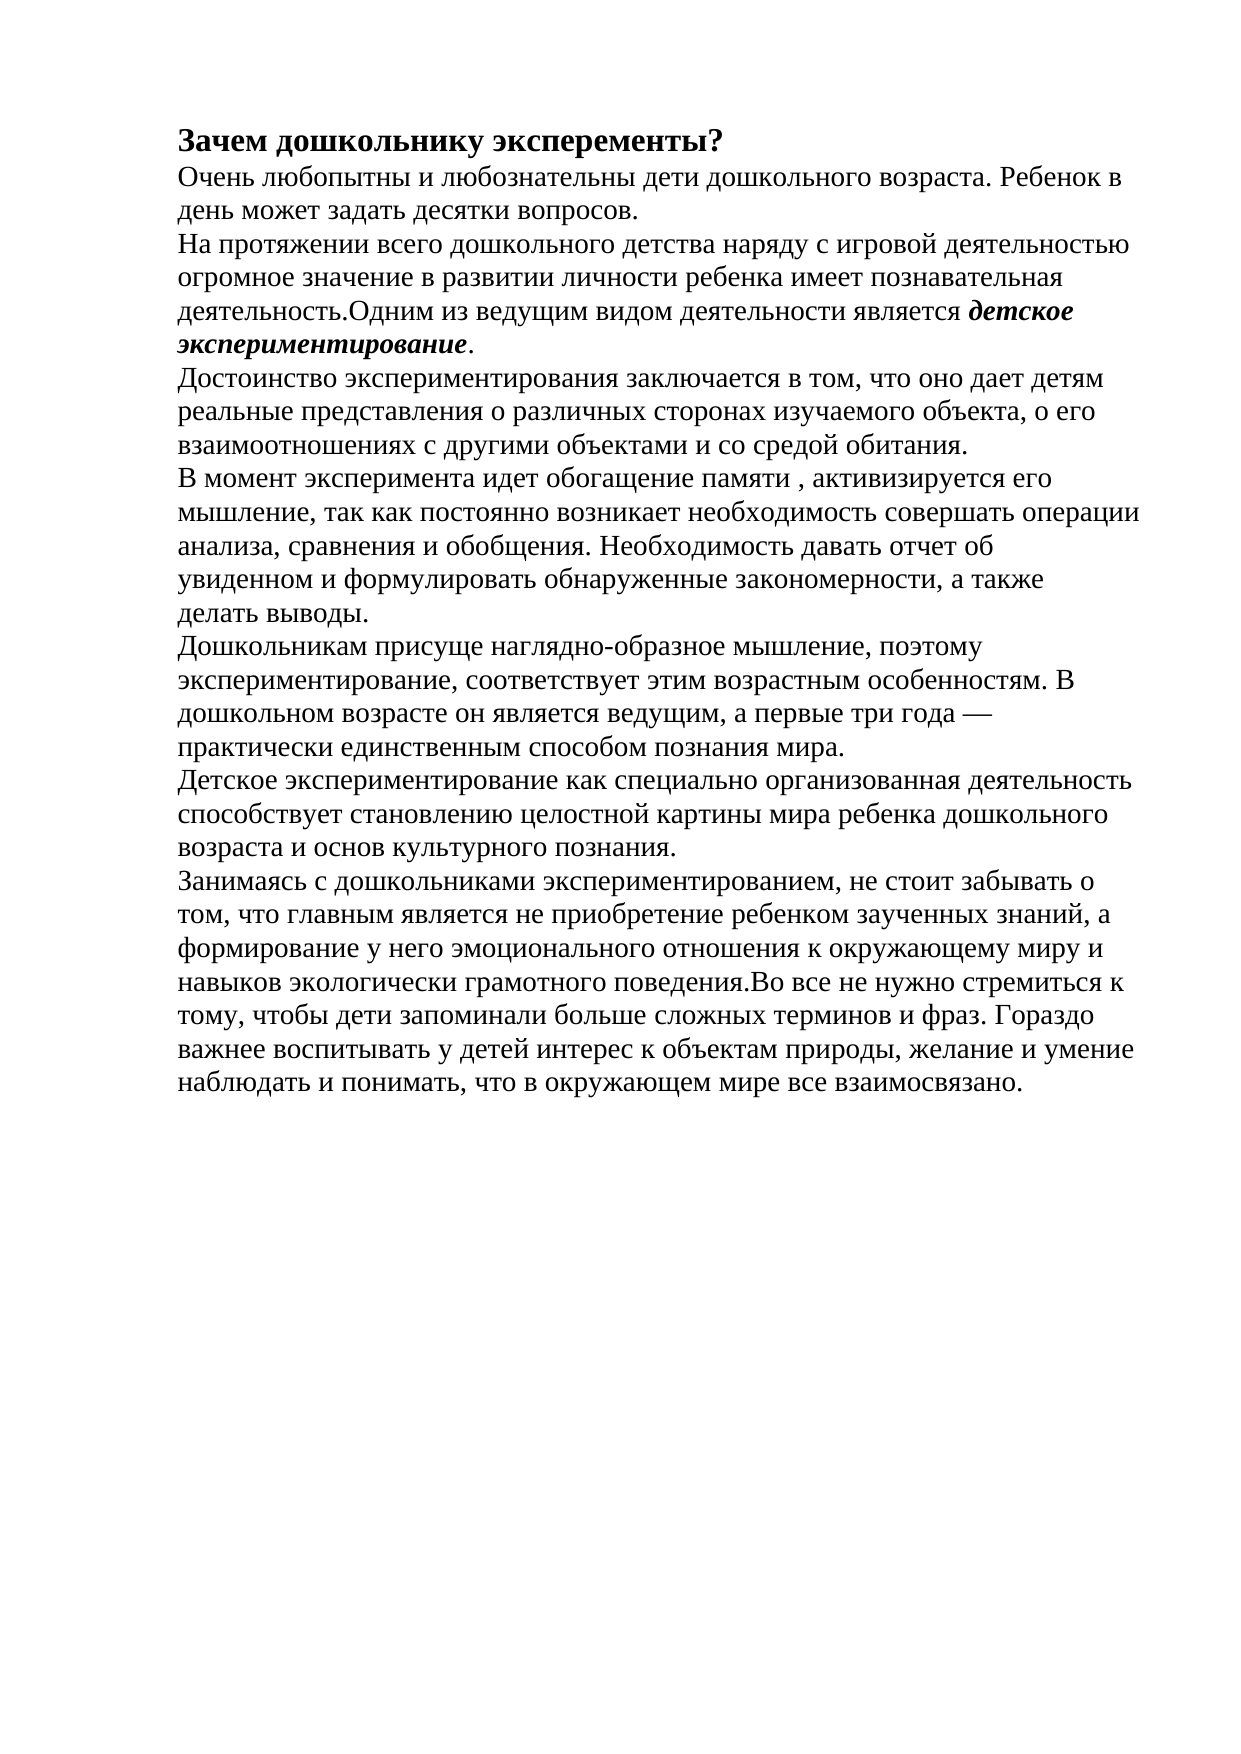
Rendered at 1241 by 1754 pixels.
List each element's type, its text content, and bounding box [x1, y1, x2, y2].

text Зачем дошкольнику эксперементы? [177, 118, 1152, 159]
text Очень любопытны и любознательны дети дошкольного возраста. Ребенок в день может задать десятки вопросов. [177, 159, 1152, 226]
text Достоинство экспериментирования заключается в том, что оно дает детям реальные представления о различных сторонах изучаемого объекта, о его взаимоотношениях с другими объектами и со средой обитания. В момент эксперимента идет обогащение памяти , активизируется его мышление, так как постоянно возникает необходимость совершать операции анализа, сравнения и обобщения. Необходимость давать отчет об увиденном и формулировать обнаруженные закономерности, а также делать выводы. [177, 360, 1152, 628]
text Детское экспериментирование как специально организованная деятельность способствует становлению целостной картины мира ребенка дошкольного возраста и основ культурного познания. [177, 762, 1152, 863]
text Занимаясь с дошкольниками экспериментированием, не стоит забывать о том, что главным является не приобретение ребенком заученных знаний, а формирование у него эмоционального отношения к окружающему миру и навыков экологически грамотного поведения.Во все не нужно стремиться к тому, чтобы дети запоминали больше сложных терминов и фраз. Гораздо важнее воспитывать у детей интерес к объектам природы, желание и умение наблюдать и понимать, что в окружающем мире все взаимосвязано. [177, 863, 1152, 1098]
text Дошкольникам присуще наглядно-образное мышление, поэтому экспериментирование, соответствует этим возрастным особенностям. В дошкольном возрасте он является ведущим, а первые три года — практически единственным способом познания мира. [177, 628, 1152, 762]
text На протяжении всего дошкольного детства наряду с игровой деятельностью огромное значение в развитии личности ребенка имеет познавательная деятельность.Одним из ведущим видом деятельности является детское экспериментирование. [177, 226, 1152, 360]
